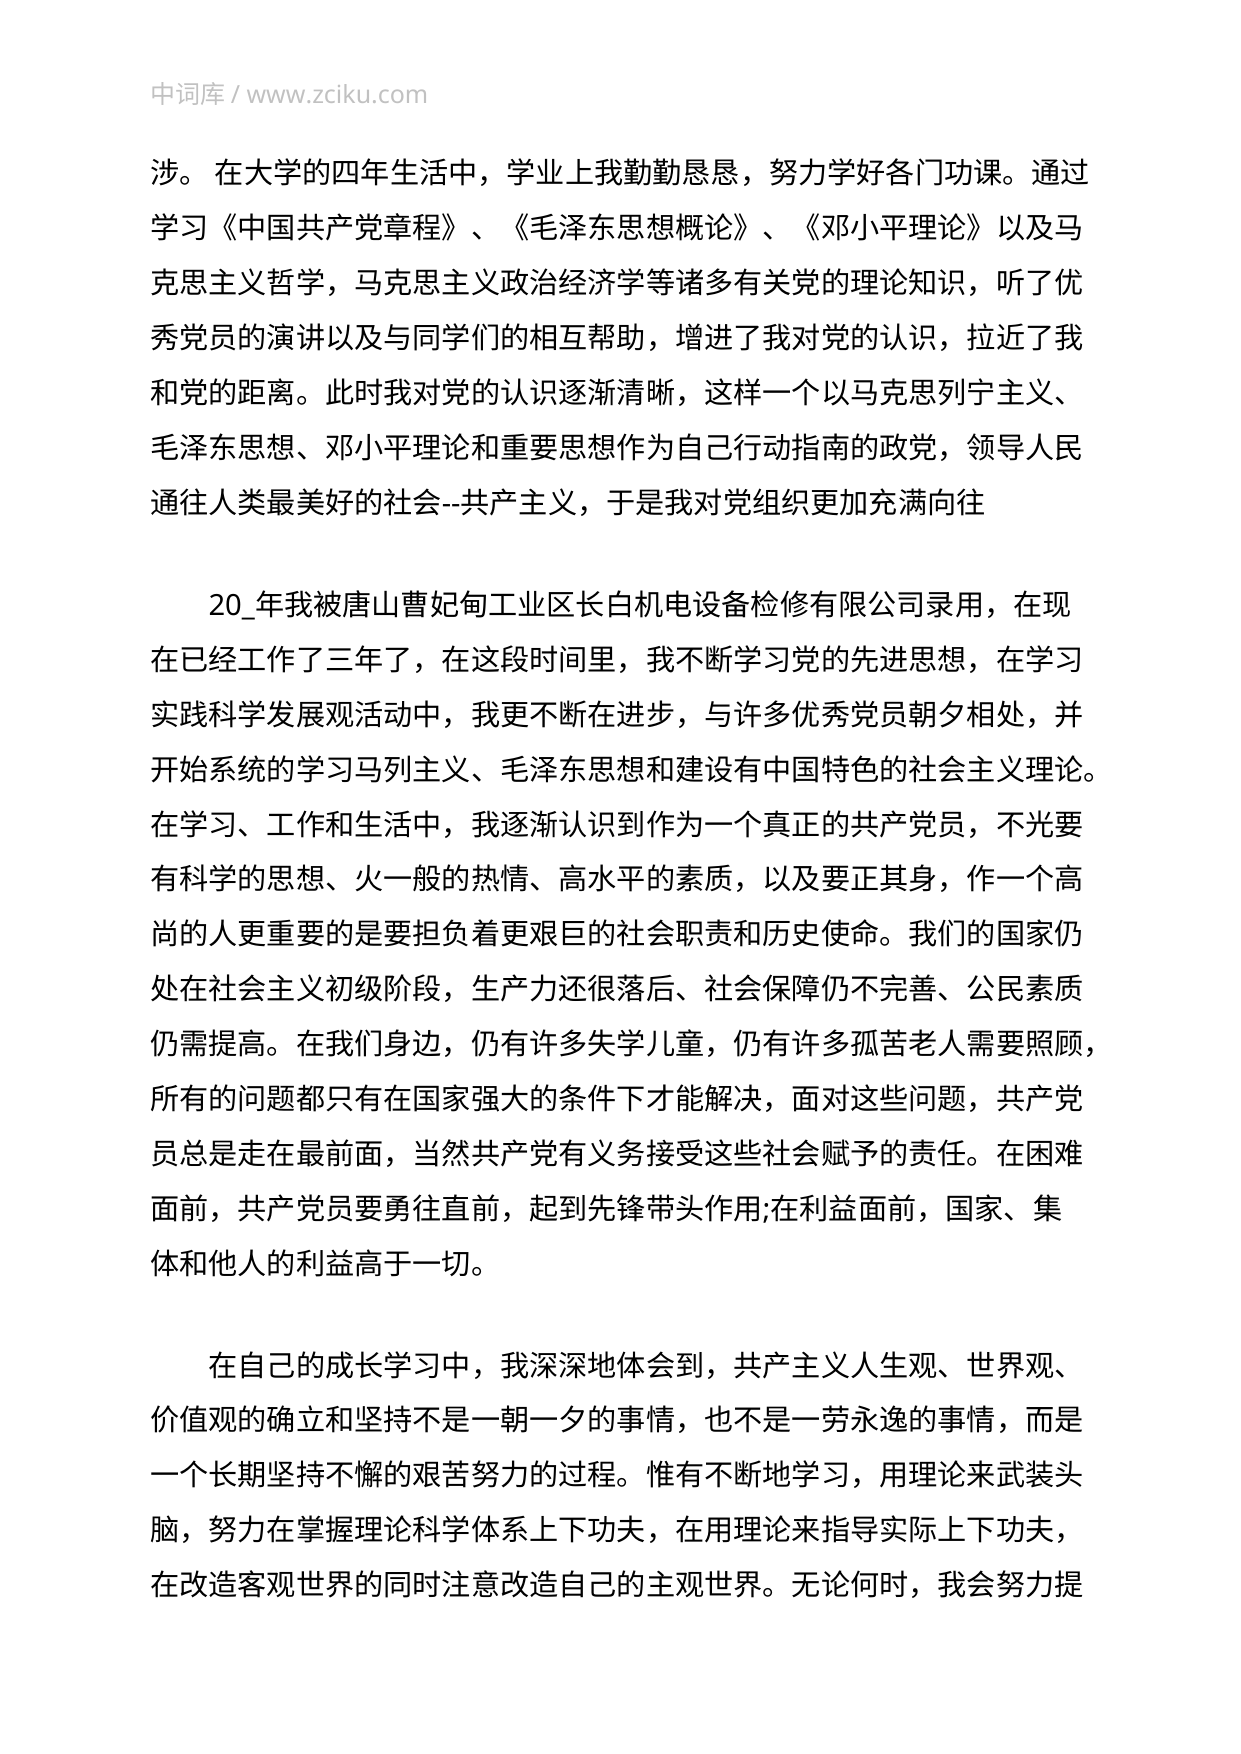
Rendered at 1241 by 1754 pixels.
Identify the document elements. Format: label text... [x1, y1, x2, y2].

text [150, 150, 1090, 522]
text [150, 1342, 1090, 1604]
text 20_年我被唐山曹妃甸工业区长白机电设备检修有限公司录用，在现在已经工作了三年了，在这段时间里，我不断学习党的先进思想，在学习实践科学发展观活动中，我更不断在进步，与许多优秀党员朝夕相处，并开始系统的学习马列主义、毛泽东思想和建设有中国特色的社会主义理论。在学习、工作和生活中，我逐渐认识到作为一个真正的共产党员，不光要有科学的思想、火一般的热情、高水平的素质，以及要正其身，作一个高尚的人更重要的是要担负着更艰巨的社会职责和历史使命。我们的国家仍处在社会主义初级阶段，生产力还很落后、社会保障仍不完善、公民素质仍需提高。在我们身边，仍有许多失学儿童，仍有许多孤苦老人需要照顾，所有的问题都只有在国家强大的条件下才能解决，面对这些问题，共产党员总是走在最前面，当然共产党有义务接受这些社会赋予的责任。在困难面前，共产党员要勇往直前，起到先锋带头作用;在利益面前，国家、集体和他人的利益高于一切。 [150, 581, 1090, 1283]
